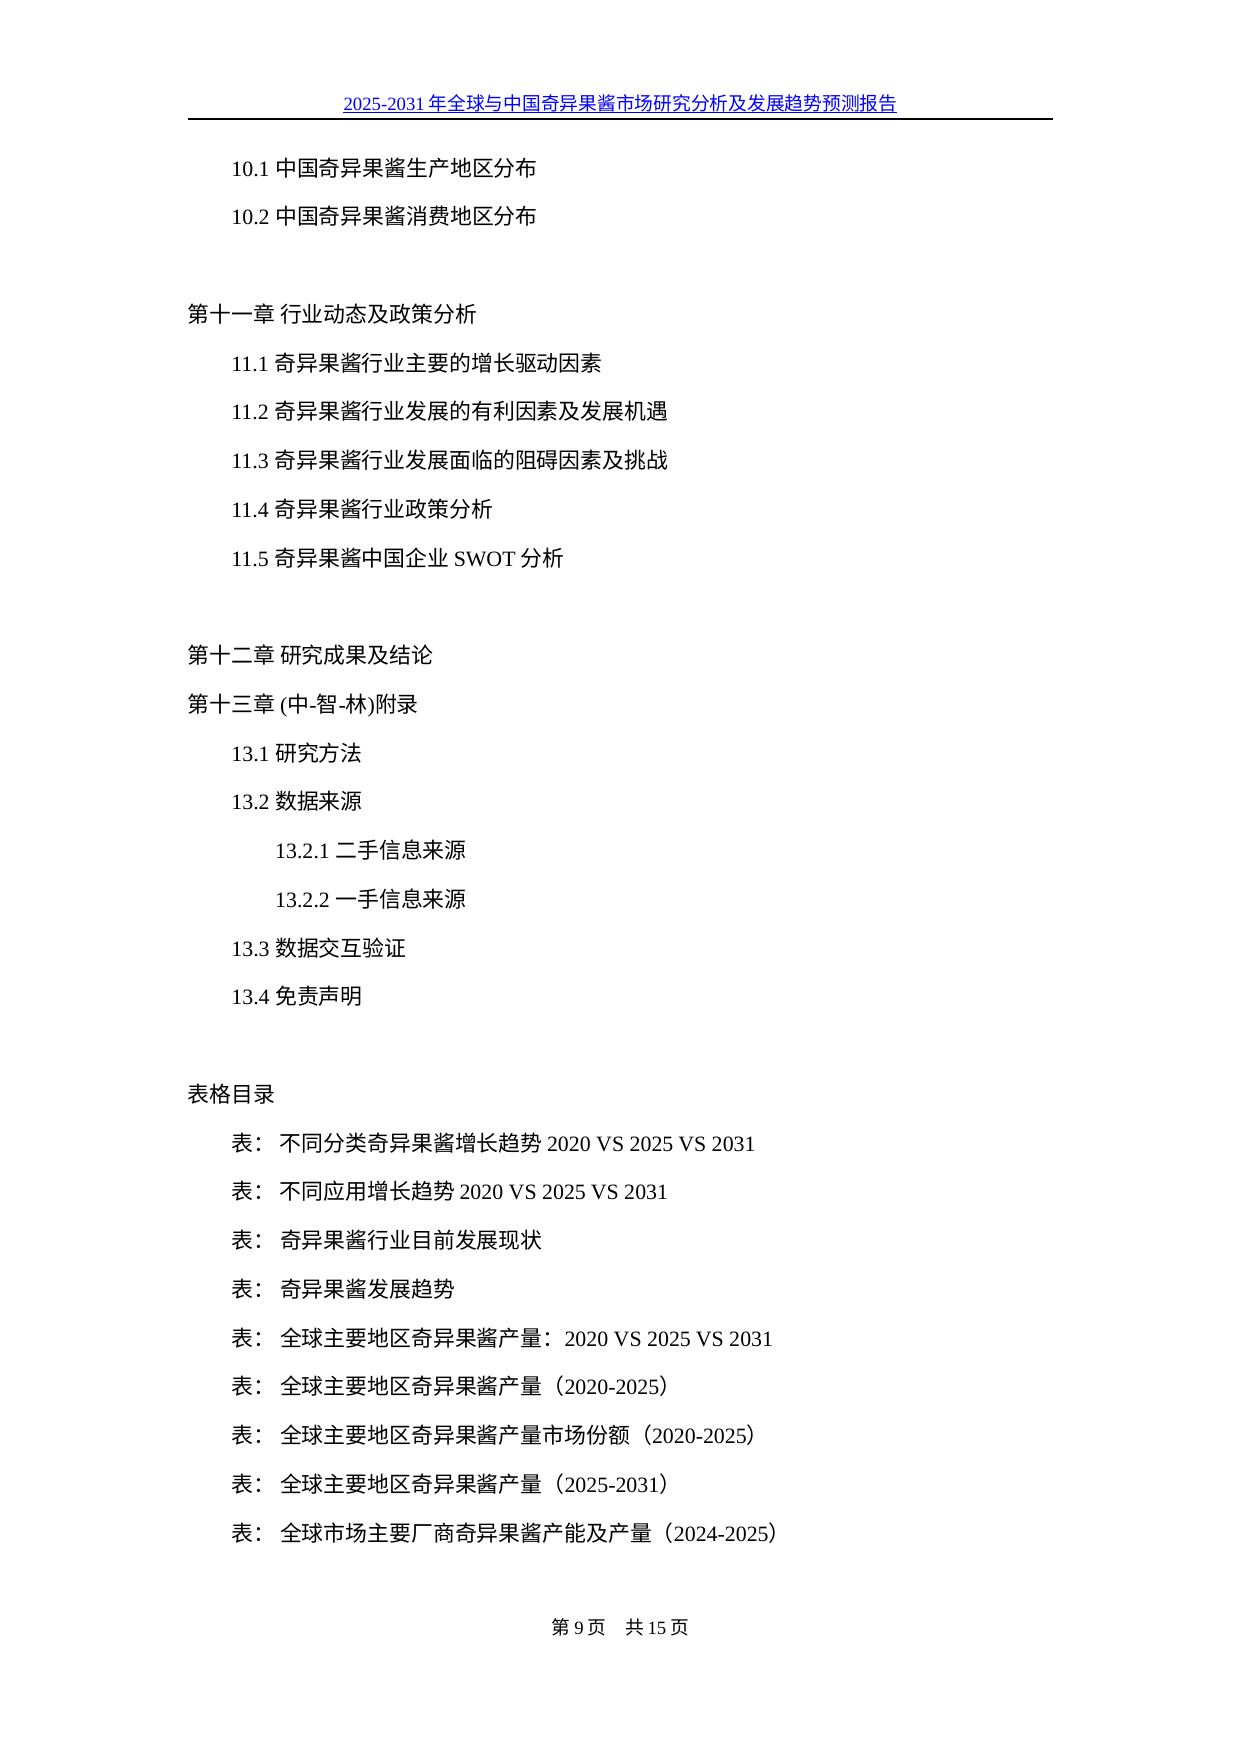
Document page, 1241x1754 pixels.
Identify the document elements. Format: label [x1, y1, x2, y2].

text [187, 150, 1053, 1548]
